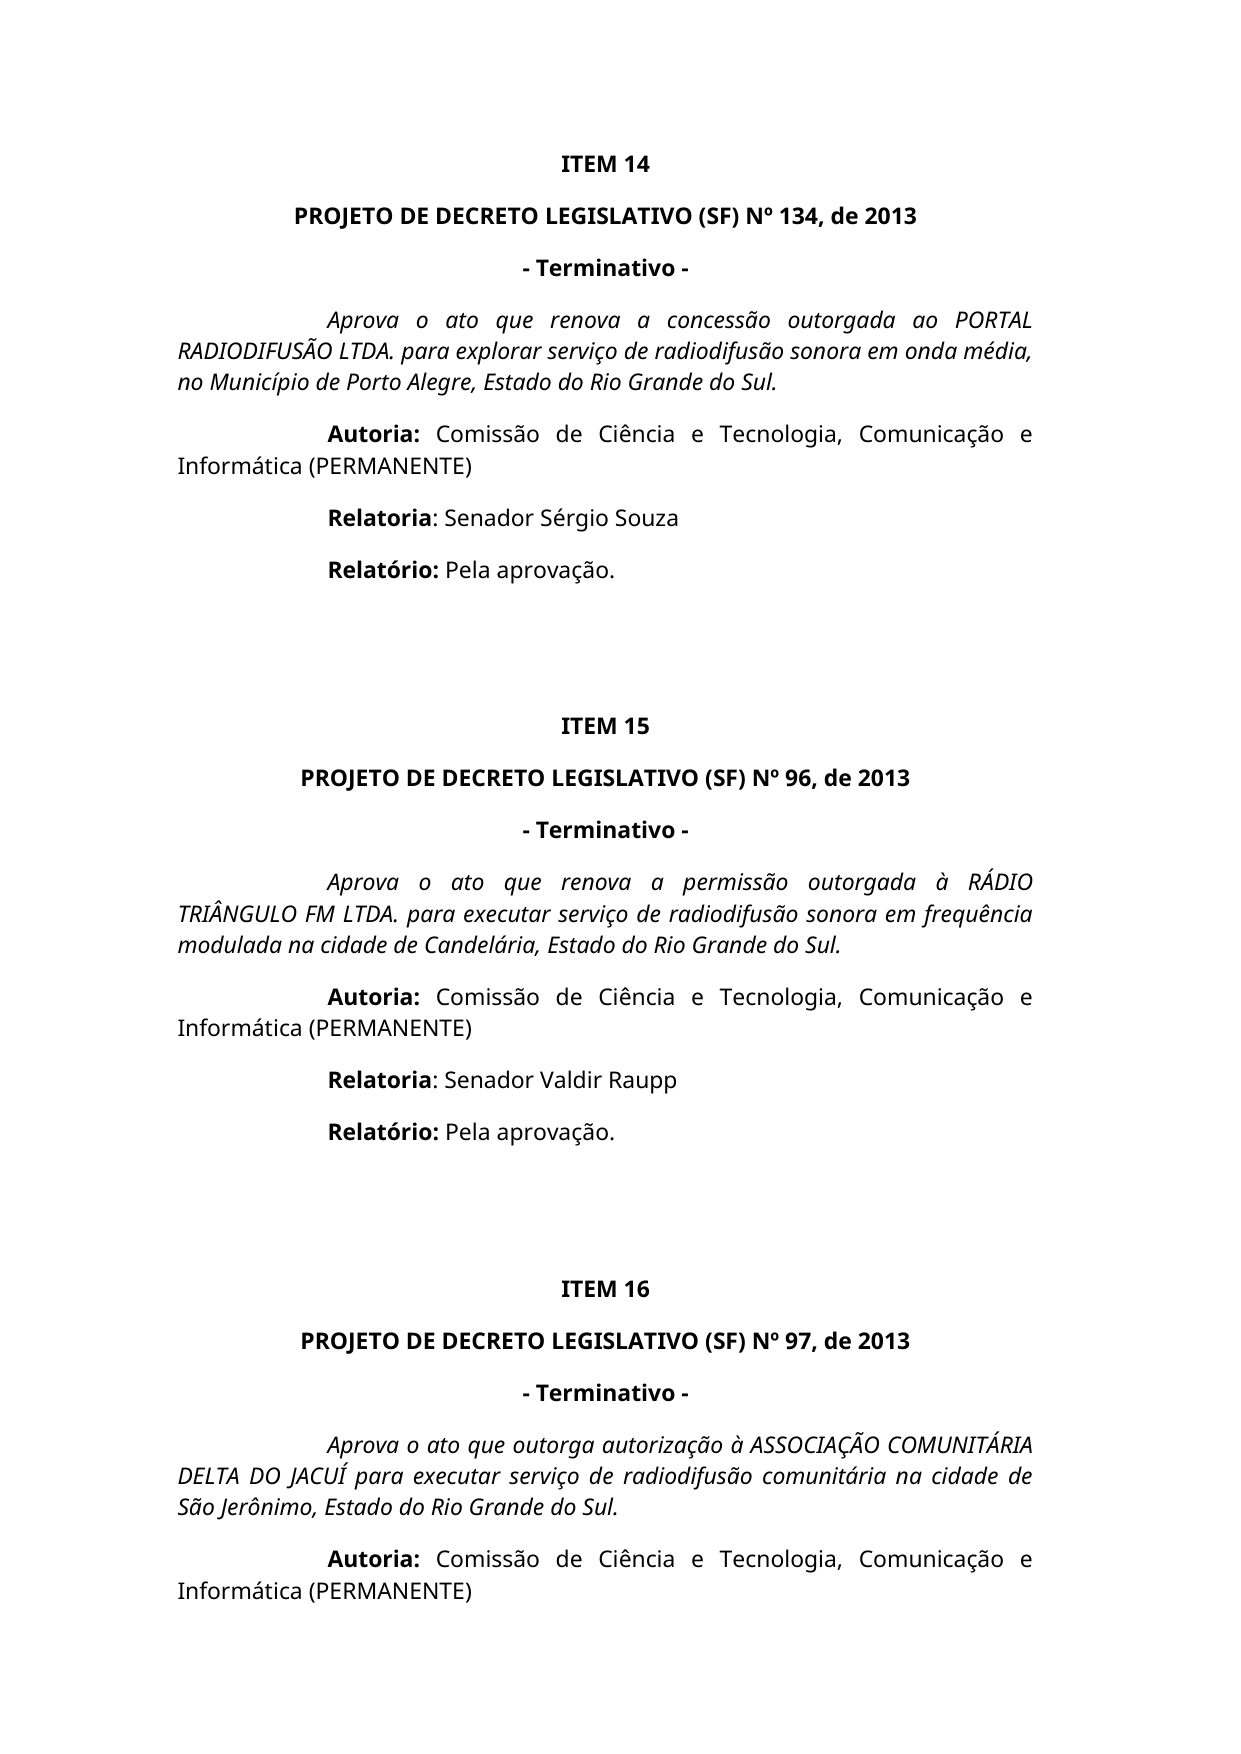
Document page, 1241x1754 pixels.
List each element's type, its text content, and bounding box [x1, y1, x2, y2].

text Aprova o ato que renova a concessão outorgada ao PORTAL RADIODIFUSÃO LTDA. para explorar serviço de radiodifusão sonora em onda média, no Município de Porto Alegre, Estado do Rio Grande do Sul. [177, 304, 1034, 398]
text Relatório: Pela aprovação. [177, 554, 1034, 585]
text ITEM 14 [177, 148, 1034, 179]
text Autoria: Comissão de Ciência e Tecnologia, Comunicação e Informática (PERMANENTE) [177, 1543, 1034, 1606]
text PROJETO DE DECRETO LEGISLATIVO (SF) Nº 97, de 2013 [177, 1325, 1034, 1356]
text Autoria: Comissão de Ciência e Tecnologia, Comunicação e Informática (PERMANENTE) [177, 981, 1034, 1043]
text ITEM 16 [177, 1273, 1034, 1304]
text - Terminativo - [177, 814, 1034, 846]
text Relatoria: Senador Sérgio Souza [177, 502, 1034, 533]
text Relatório: Pela aprovação. [177, 1116, 1034, 1148]
text ITEM 15 [177, 710, 1034, 741]
text - Terminativo - [177, 252, 1034, 283]
text - Terminativo - [177, 1377, 1034, 1408]
text Aprova o ato que outorga autorização à ASSOCIAÇÃO COMUNITÁRIA DELTA DO JACUÍ para executar serviço de radiodifusão comunitária na cidade de São Jerônimo, Estado do Rio Grande do Sul. [177, 1429, 1034, 1523]
text PROJETO DE DECRETO LEGISLATIVO (SF) Nº 134, de 2013 [177, 200, 1034, 231]
text PROJETO DE DECRETO LEGISLATIVO (SF) Nº 96, de 2013 [177, 762, 1034, 793]
text Relatoria: Senador Valdir Raupp [177, 1064, 1034, 1096]
text Autoria: Comissão de Ciência e Tecnologia, Comunicação e Informática (PERMANENTE) [177, 418, 1034, 481]
text Aprova o ato que renova a permissão outorgada à RÁDIO TRIÂNGULO FM LTDA. para executar serviço de radiodifusão sonora em frequência modulada na cidade de Candelária, Estado do Rio Grande do Sul. [177, 866, 1034, 960]
